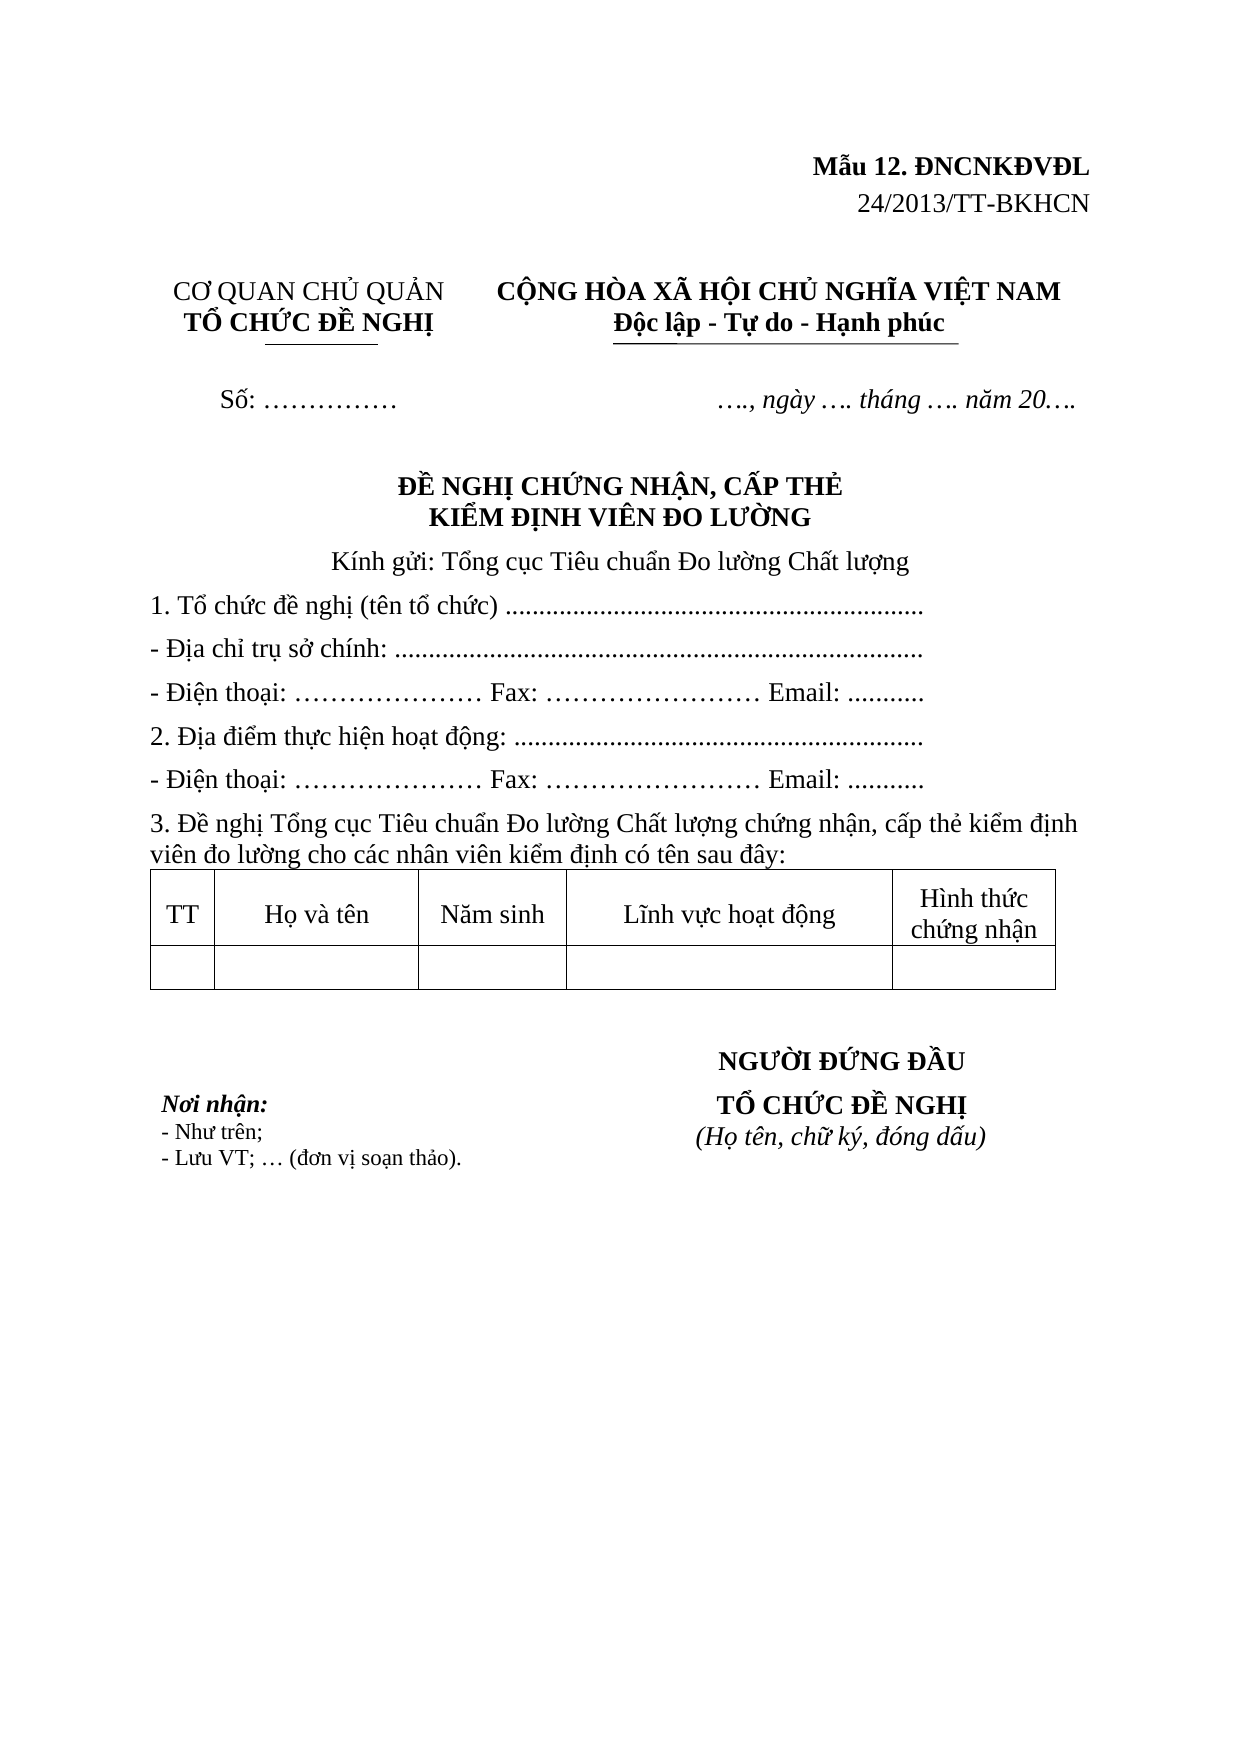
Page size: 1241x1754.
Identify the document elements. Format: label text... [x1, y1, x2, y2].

table_header CỘNG HÒA XÃ HỘI CHỦ NGHĨA VIỆT Độc lập - Tự do - Hạnh phúc [468, 262, 1090, 371]
text 24/2013/TT-BKHCN [150, 187, 1090, 218]
text 3. Đề nghị Tổng cục Tiêu chuẩn Đo lường Chất lượng chứng nhận, cấp thẻ kiểm định viên đo lường cho các nhân viên kiểm định có tên sau đây: [150, 807, 1090, 869]
table_header TT [151, 870, 214, 944]
table_cell Số: …………… [150, 371, 467, 414]
text ĐỀ NGHỊ CHỨNG NHẬN, CẤP THẺ KIỂM ĐỊNH VIÊN ĐO LƯỜNG [150, 470, 1090, 533]
text Kính gửi: Tổng cục Tiêu chuẩn Đo lường Chất lượng [150, 545, 1090, 576]
table_cell [567, 946, 892, 989]
text 2. Địa điểm thực hiện hoạt động: [150, 720, 1090, 751]
table_header Nơi nhận: - Như trên; - Lưu VT; … (đơn vị soạn thảo). [150, 1033, 611, 1171]
text - Địa chỉ trụ sở chính: [150, 632, 1090, 663]
table_header Họ và tên [215, 870, 418, 944]
text 1. Tổ chức đề nghị (tên tổ chức) [150, 589, 1090, 620]
table_cell [893, 946, 1055, 989]
text Mẫu 12. ĐNCNKĐVĐL [150, 150, 1090, 181]
table_cell [151, 946, 214, 989]
table_cell [419, 946, 566, 989]
table_header Năm sinh [419, 870, 566, 944]
text - Điện thoại: ………………… Fax: …………………… Email: [150, 763, 1090, 794]
table_header CƠ QUAN CHỦ QUẢN TỔ CHỨC ĐỀ NGHỊ [150, 262, 467, 371]
table_header Hình thức chứng nhận [893, 870, 1055, 944]
table_cell [215, 946, 418, 989]
table_cell …., ngày …. tháng …. năm 20…. [468, 371, 1090, 414]
text - Điện thoại: ………………… Fax: …………………… Email: [150, 676, 1090, 707]
table_header Lĩnh vực hoạt động [567, 870, 892, 944]
table_header NGƯỜI ĐỨNG ĐẦU TỔ CHỨC ĐỀ NGHỊ (Họ tên, chữ ký, đóng dấu) [611, 1033, 1072, 1171]
